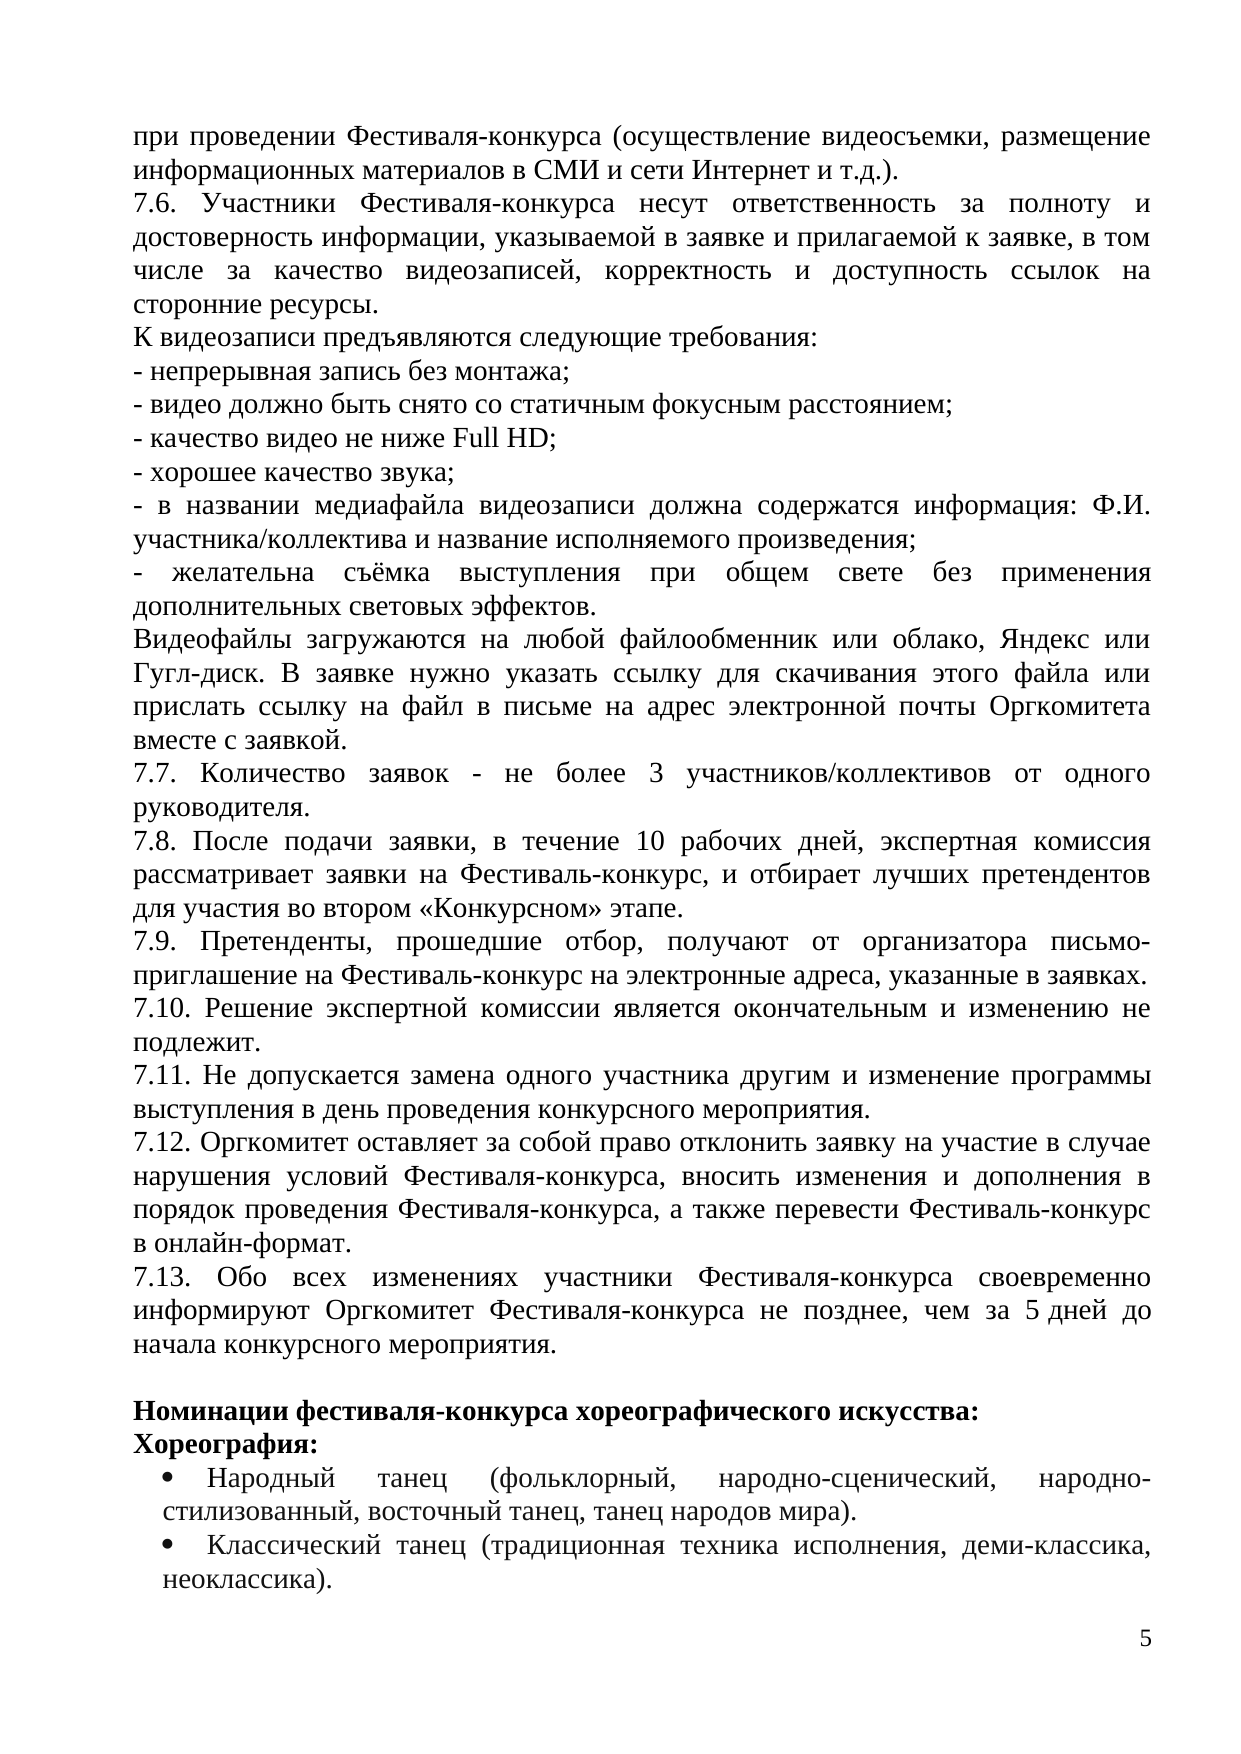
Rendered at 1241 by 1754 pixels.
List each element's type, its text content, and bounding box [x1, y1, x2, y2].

text 7.10. Решение экспертной комиссии является окончательным и изменению не подлежит. [133, 990, 1152, 1057]
text 7.11. Не допускается замена одного участника другим и изменение программы выступления в день проведения конкурсного мероприятия. [133, 1057, 1152, 1124]
text 7.9. Претенденты, прошедшие отбор, получают от организатора письмо-приглашение на Фестиваль-конкурс на электронные адреса, указанные в заявках. [133, 923, 1152, 990]
text - непрерывная запись без монтажа; [133, 353, 1152, 387]
list Народный танец (фольклорный, народно-сценический, народно-стилизованный, восточный танец, танец народов мира). [162, 1460, 1152, 1527]
text 7.7. Количество заявок - не более 3 участников/коллективов от одного руководителя. [133, 756, 1152, 823]
text 7.12. Оргкомитет оставляет за собой право отклонить заявку на участие в случае нарушения условий Фестиваля-конкурса, вносить изменения и дополнения в порядок проведения Фестиваля-конкурса, а также перевести Фестиваль-конкурс в онлайн-формат. [133, 1124, 1152, 1259]
text - видео должно быть снято со статичным фокусным расстоянием; [133, 387, 1152, 420]
text - качество видео не ниже Full HD; [133, 420, 1152, 454]
list Классический танец (традиционная техника исполнения, деми-классика, неоклассика). [162, 1527, 1152, 1594]
text К видеозаписи предъявляются следующие требования: [133, 319, 1152, 353]
text Номинации фестиваля-конкурса хореографического искусства: [133, 1393, 1152, 1426]
text 7.13. Обо всех изменениях участники Фестиваля-конкурса своевременно информируют Оргкомитет Фестиваля-конкурса не позднее, чем за 5 дней до начала конкурсного мероприятия. [133, 1259, 1152, 1359]
text - желательна съёмка выступления при общем свете без применения дополнительных световых эффектов. [133, 554, 1152, 621]
text - в названии медиафайла видеозаписи должна содержатся информация: Ф.И. участника/коллектива и название исполняемого произведения; [133, 487, 1152, 554]
text Хореография: [133, 1426, 1152, 1460]
text - хорошее качество звука; [133, 454, 1152, 487]
text 7.6. Участники Фестиваля-конкурса несут ответственность за полноту и достоверность информации, указываемой в заявке и прилагаемой к заявке, в том числе за качество видеозаписей, корректность и доступность ссылок на сторонние ресурсы. [133, 185, 1152, 319]
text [133, 118, 1152, 185]
text 7.8. После подачи заявки, в течение 10 рабочих дней, экспертная комиссия рассматривает заявки на Фестиваль-конкурс, и отбирает лучших претендентов для участия во втором «Конкурсном» этапе. [133, 823, 1152, 923]
list Видеофайлы загружаются на любой файлообменник или облако, Яндекс или Гугл-диск. В заявке нужно указать ссылку для скачивания этого файла или прислать ссылку на файл в письме на адрес электронной почты Оргкомитета вместе с заявкой. [133, 621, 1152, 756]
